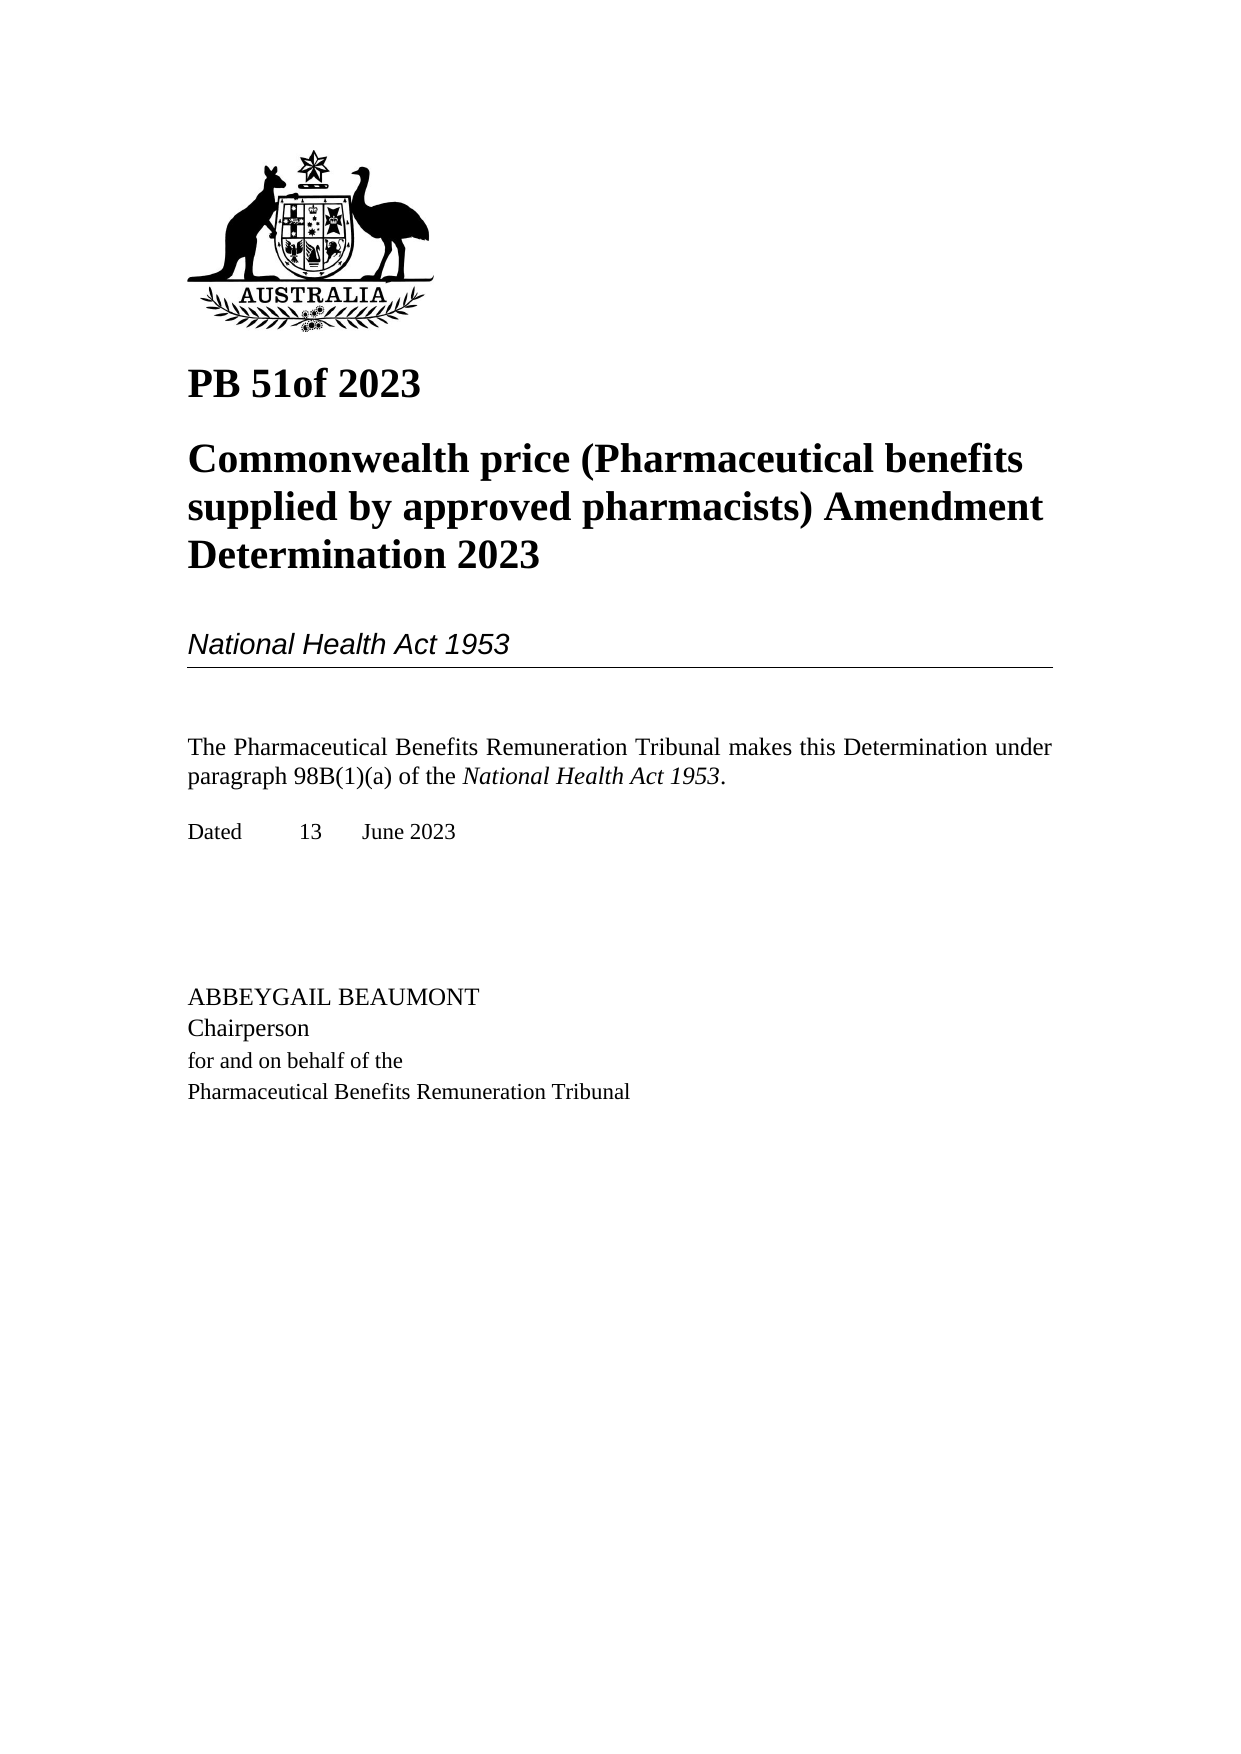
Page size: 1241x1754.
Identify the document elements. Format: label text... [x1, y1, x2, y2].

text National Health Act 1953 [187, 627, 1053, 667]
text ABBEYGAIL BEAUMONT Chairperson for and on behalf of the Pharmaceutical Benefits Remuneration Tribunal [187, 979, 1053, 1104]
text The Pharmaceutical Benefits Remuneration Tribunal makes this Determination under paragraph 98B(1)(a) of the National Health Act 1953. [187, 732, 1053, 790]
text PB 51of 2023 [187, 358, 1053, 406]
picture [187, 150, 434, 332]
text Commonwealth price (Pharmaceutical benefits supplied by approved pharmacists) Amendment Determination 2023 [187, 433, 1053, 577]
text Dated 13 June 2023 [187, 817, 1053, 844]
